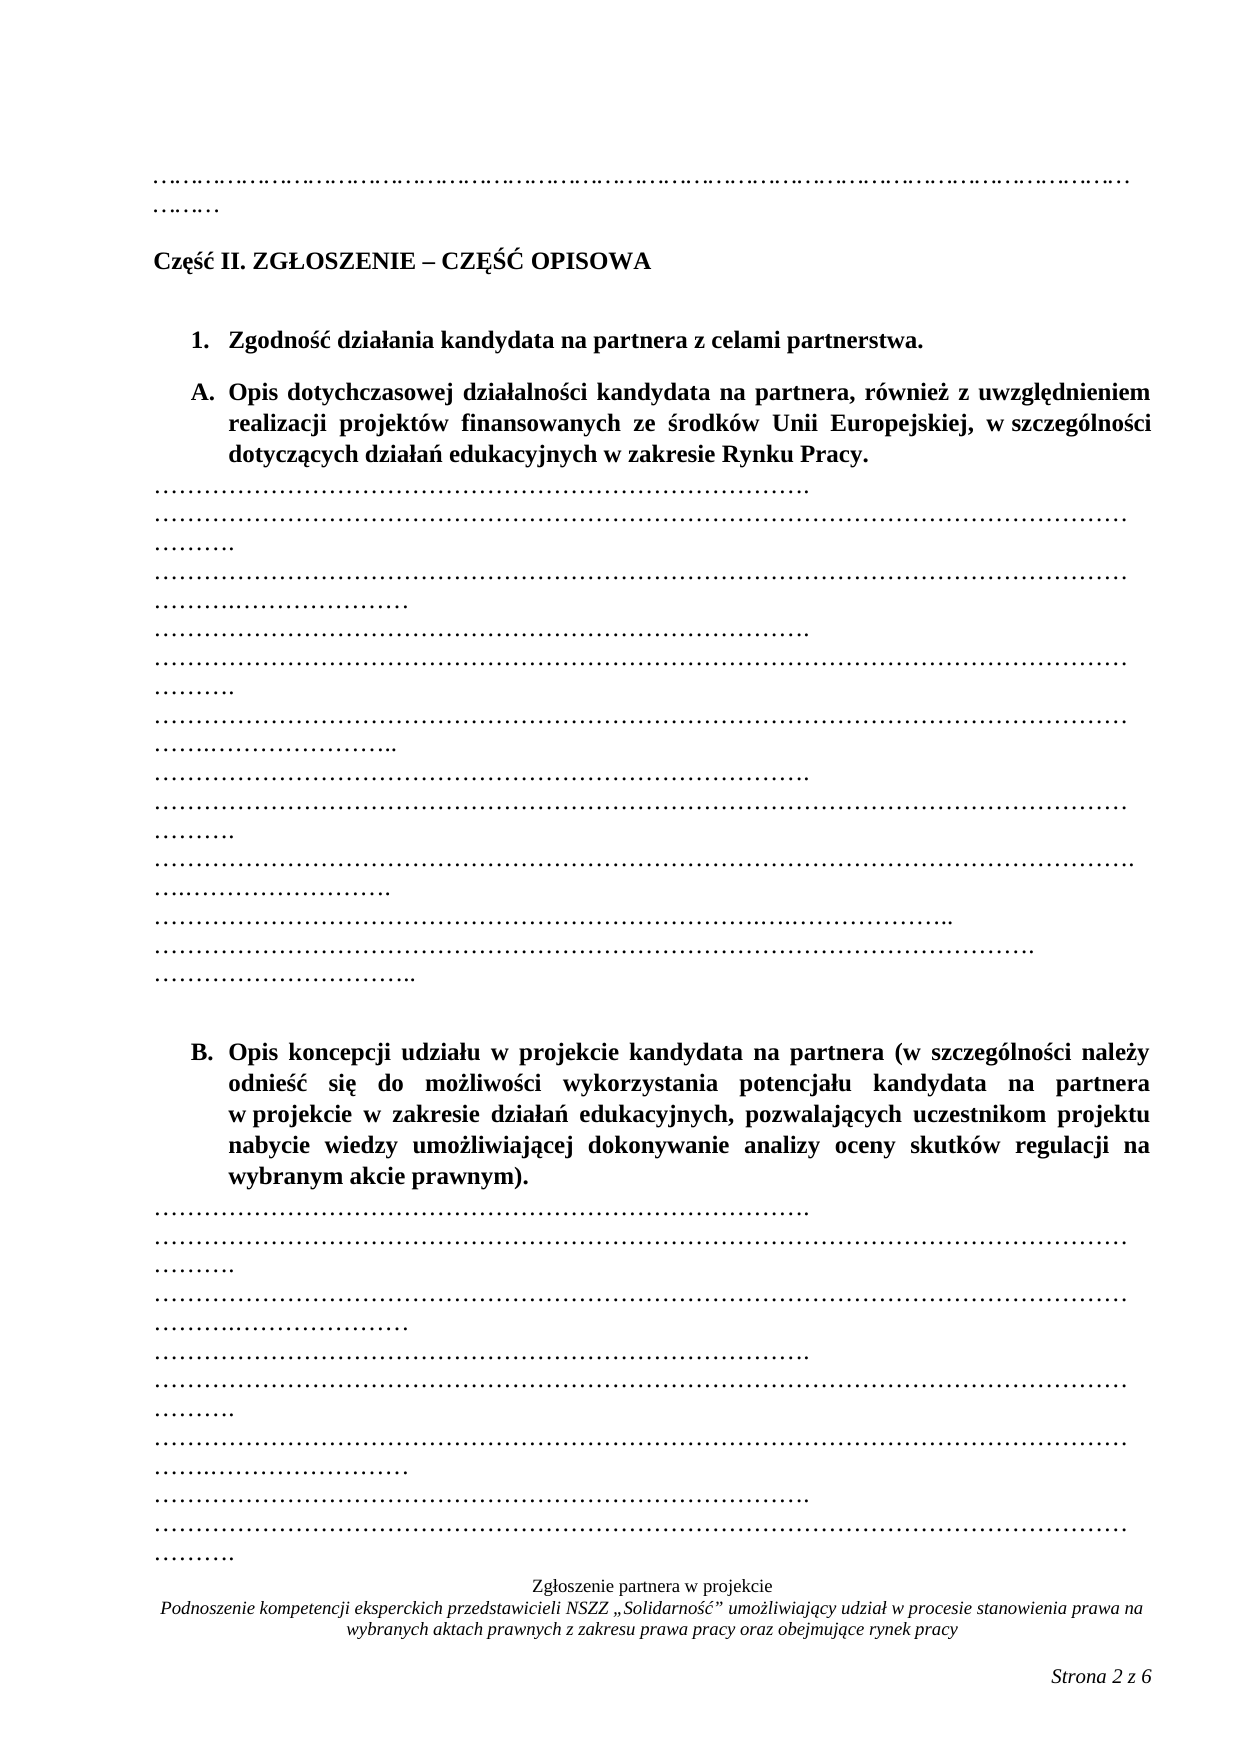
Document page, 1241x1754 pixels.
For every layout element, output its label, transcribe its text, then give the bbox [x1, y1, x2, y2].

text ……………………………………………………………….….………………..…………………………………………………………………………………………….………………………….. [153, 901, 1151, 987]
text …………………………………………………………………….……………………………………………………………………………………………………………….……………………………………………………………………………………………………………….………………… [153, 470, 1151, 613]
text Część II. ZGŁOSZENIE – CZĘŚĆ OPISOWA [153, 246, 1151, 275]
list Opis dotychczasowej działalności kandydata na partnera, również z uwzględnieniem realizacji projektów finansowanych ze środków Unii Europejskiej, w szczególności dotyczących działań edukacyjnych w zakresie Rynku Pracy. [191, 377, 1151, 467]
text …………………………………………………………………….……………………………………………………………………………………………………………….…………………………………………………………………………………………………………….………………….. [153, 613, 1151, 757]
list Zgodność działania kandydata na partnera z celami partnerstwa. [191, 325, 1151, 353]
text …………………………………………………………………….……………………………………………………………………………………………………………….……………………………………………………………………………………………………….….……………………. [153, 757, 1151, 901]
text …………………………………………………………………….……………………………………………………………………………………………………………….…………………………………………………………………………………………………………….…………………… [153, 1336, 1151, 1479]
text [153, 1479, 1151, 1566]
list Opis koncepcji udziału w projekcie kandydata na partnera (w szczególności należy odnieść się do możliwości wykorzystania potencjału kandydata na partnera w projekcie w zakresie działań edukacyjnych, pozwalających uczestnikom projektu nabycie wiedzy umożliwiającej dokonywanie analizy oceny skutków regulacji na wybranym akcie prawnym). [191, 1037, 1151, 1190]
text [153, 160, 1151, 218]
text …………………………………………………………………….……………………………………………………………………………………………………………….……………………………………………………………………………………………………………….………………… [153, 1192, 1151, 1336]
